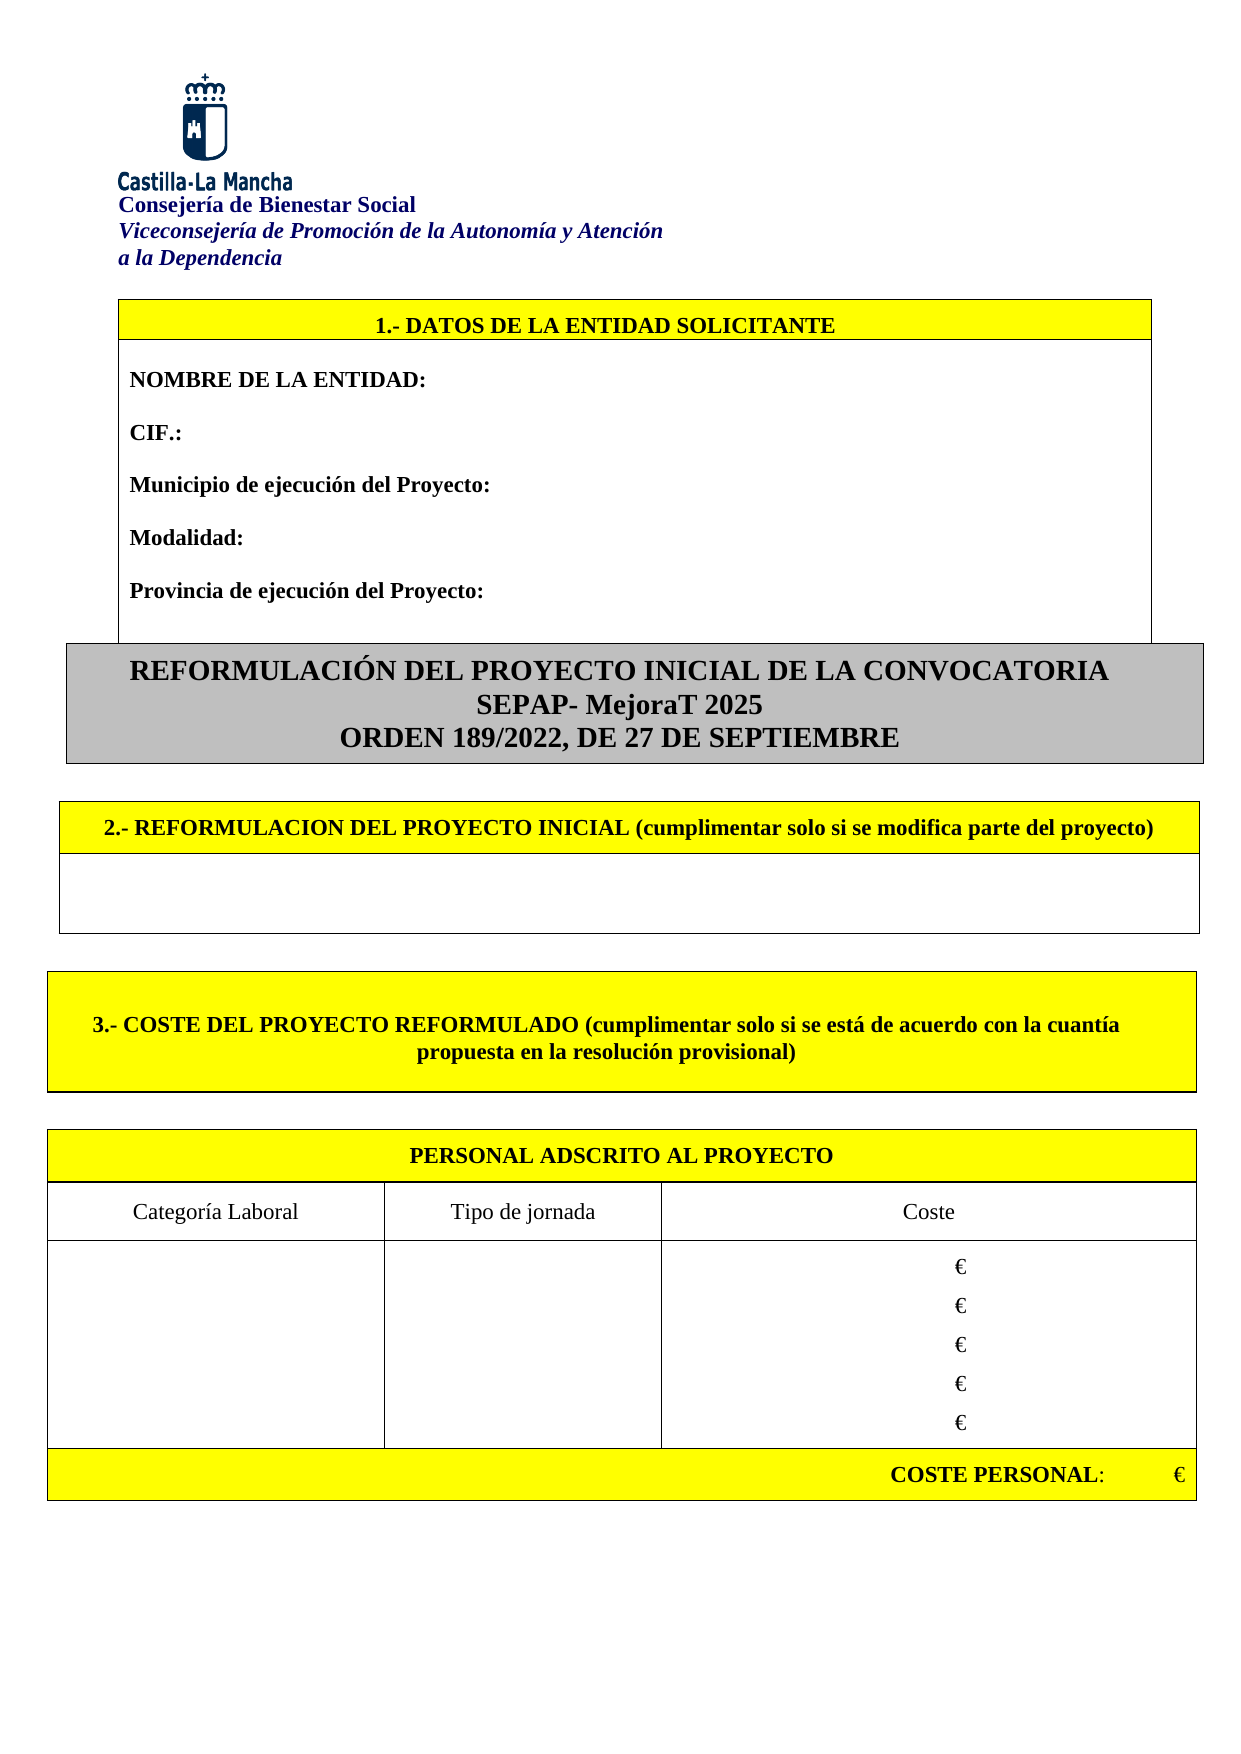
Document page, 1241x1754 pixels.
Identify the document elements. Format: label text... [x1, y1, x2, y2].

table_header PERSONAL ADSCRITO AL PROYECTO [48, 1130, 1196, 1181]
table_header REFORMULACIÓN DEL PROYECTO INICIAL DE LA CONVOCATORIA SEPAP- MejoraT 2025 ORDEN 189/2022, DE 27 DE SEPTIEMBRE [67, 644, 1203, 763]
table_cell NOMBRE DE LA ENTIDAD: CIF.: Municipio de ejecución del Proyecto: Modalidad: Provincia de ejecución del Proyecto: [119, 340, 1151, 643]
table_header 1.- DATOS DE LA ENTIDAD SOLICITANTE [119, 300, 1151, 339]
table_cell € € € € € [662, 1241, 1196, 1448]
table_header 3.- COSTE DEL PROYECTO REFORMULADO (cumplimentar solo si se está de acuerdo con la cuantía propuesta en la resolución provisional) [48, 972, 1196, 1091]
table_cell Categoría Laboral [48, 1183, 384, 1240]
table_cell COSTE PERSONAL: € [48, 1449, 1196, 1500]
table_cell [385, 1241, 661, 1448]
table_cell [60, 854, 1199, 933]
table_cell Tipo de jornada [385, 1183, 661, 1240]
picture [118, 73, 292, 191]
table_header 2.- REFORMULACION DEL PROYECTO INICIAL (cumplimentar solo si se modifica parte del proyecto) [60, 802, 1199, 853]
table_cell [48, 1241, 384, 1448]
table_cell Coste [662, 1183, 1196, 1240]
